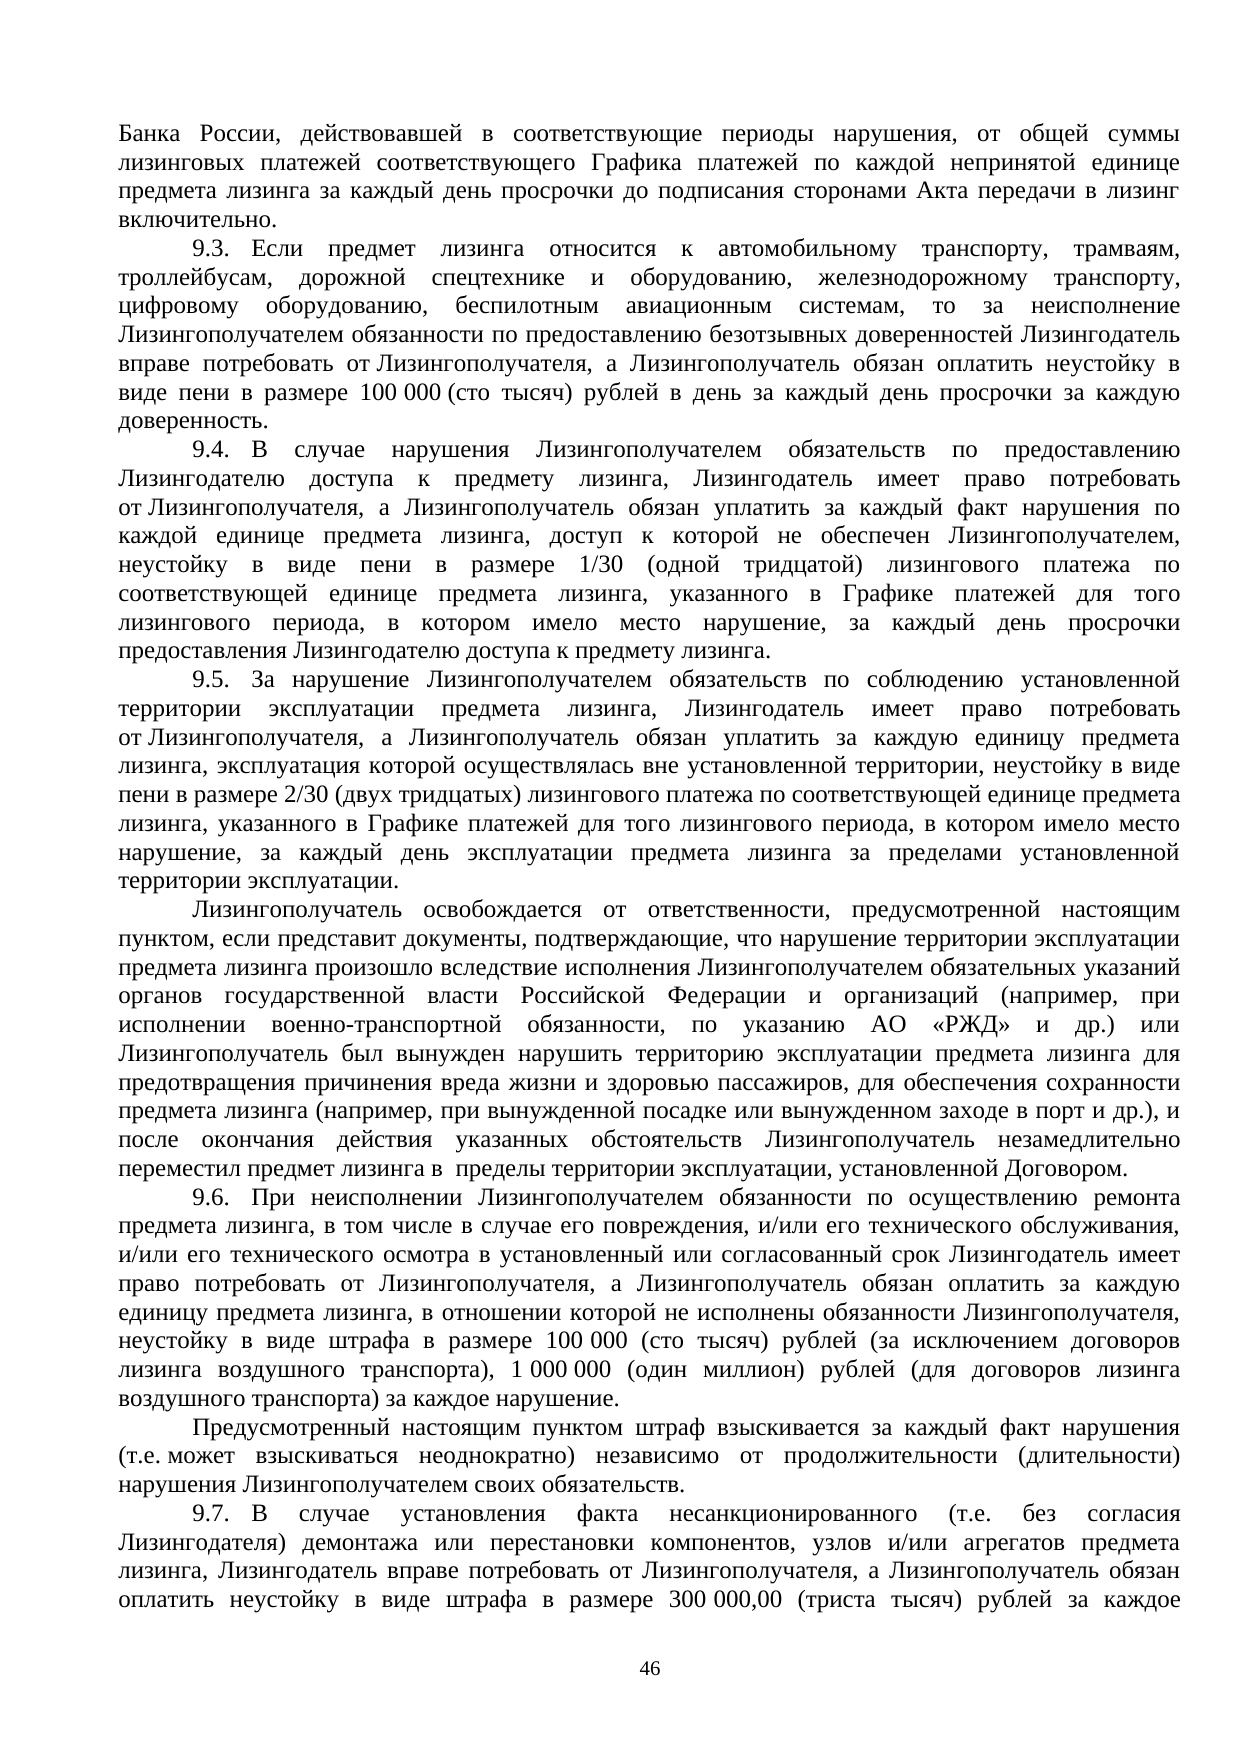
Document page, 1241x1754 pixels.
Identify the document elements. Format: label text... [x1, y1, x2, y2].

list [118, 1498, 1181, 1613]
text Лизингополучатель освобождается от ответственности, предусмотренной настоящим пунктом, если представит документы, подтверждающие, что нарушение территории эксплуатации предмета лизинга произошло вследствие исполнения Лизингополучателем обязательных указаний органов государственной власти Российской Федерации и организаций (например, при исполнении военно-транспортной обязанности, по указанию АО «РЖД» и др.) или Лизингополучатель был вынужден нарушить территорию эксплуатации предмета лизинга для предотвращения причинения вреда жизни и здоровью пассажиров, для обеспечения сохранности предмета лизинга (например, при вынужденной посадке или вынужденном заходе в порт и др.), и после окончания действия указанных обстоятельств Лизингополучатель незамедлительно переместил предмет лизинга в пределы территории эксплуатации, установленной Договором. [118, 894, 1181, 1182]
list Если предмет лизинга относится к автомобильному транспорту, трамваям, троллейбусам, дорожной спецтехнике и оборудованию, железнодорожному транспорту, цифровому оборудованию, беспилотным авиационным системам, то за неисполнение Лизингополучателем обязанности по предоставлению безотзывных доверенностей Лизингодатель вправе потребовать от Лизингополучателя, а Лизингополучатель обязан оплатить неустойку в виде пени в размере 100 000 (сто тысяч) рублей в день за каждый день просрочки за каждую доверенность. [118, 233, 1181, 434]
list В случае нарушения Лизингополучателем обязательств по предоставлению Лизингодателю доступа к предмету лизинга, Лизингодатель имеет право потребовать от Лизингополучателя, а Лизингополучатель обязан уплатить за каждый факт нарушения по каждой единице предмета лизинга, доступ к которой не обеспечен Лизингополучателем, неустойку в виде пени в размере 1/30 (одной тридцатой) лизингового платежа по соответствующей единице предмета лизинга, указанного в Графике платежей для того лизингового периода, в котором имело место нарушение, за каждый день просрочки предоставления Лизингодателю доступа к предмету лизинга. [118, 434, 1181, 664]
text Предусмотренный настоящим пунктом штраф взыскивается за каждый факт нарушения (т.е. может взыскиваться неоднократно) независимо от продолжительности (длительности) нарушения Лизингополучателем своих обязательств. [118, 1412, 1181, 1498]
list При неисполнении Лизингополучателем обязанности по осуществлению ремонта предмета лизинга, в том числе в случае его повреждения, и/или его технического обслуживания, и/или его технического осмотра в установленный или согласованный срок Лизингодатель имеет право потребовать от Лизингополучателя, а Лизингополучатель обязан оплатить за каждую единицу предмета лизинга, в отношении которой не исполнены обязанности Лизингополучателя, неустойку в виде штрафа в размере 100 000 (сто тысяч) рублей (за исключением договоров лизинга воздушного транспорта), 1 000 000 (один миллион) рублей (для договоров лизинга воздушного транспорта) за каждое нарушение. [118, 1182, 1181, 1412]
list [118, 118, 1181, 233]
list За нарушение Лизингополучателем обязательств по соблюдению установленной территории эксплуатации предмета лизинга, Лизингодатель имеет право потребовать от Лизингополучателя, а Лизингополучатель обязан уплатить за каждую единицу предмета лизинга, эксплуатация которой осуществлялась вне установленной территории, неустойку в виде пени в размере 2/30 (двух тридцатых) лизингового платежа по соответствующей единице предмета лизинга, указанного в Графике платежей для того лизингового периода, в котором имело место нарушение, за каждый день эксплуатации предмета лизинга за пределами установленной территории эксплуатации. [118, 664, 1181, 894]
